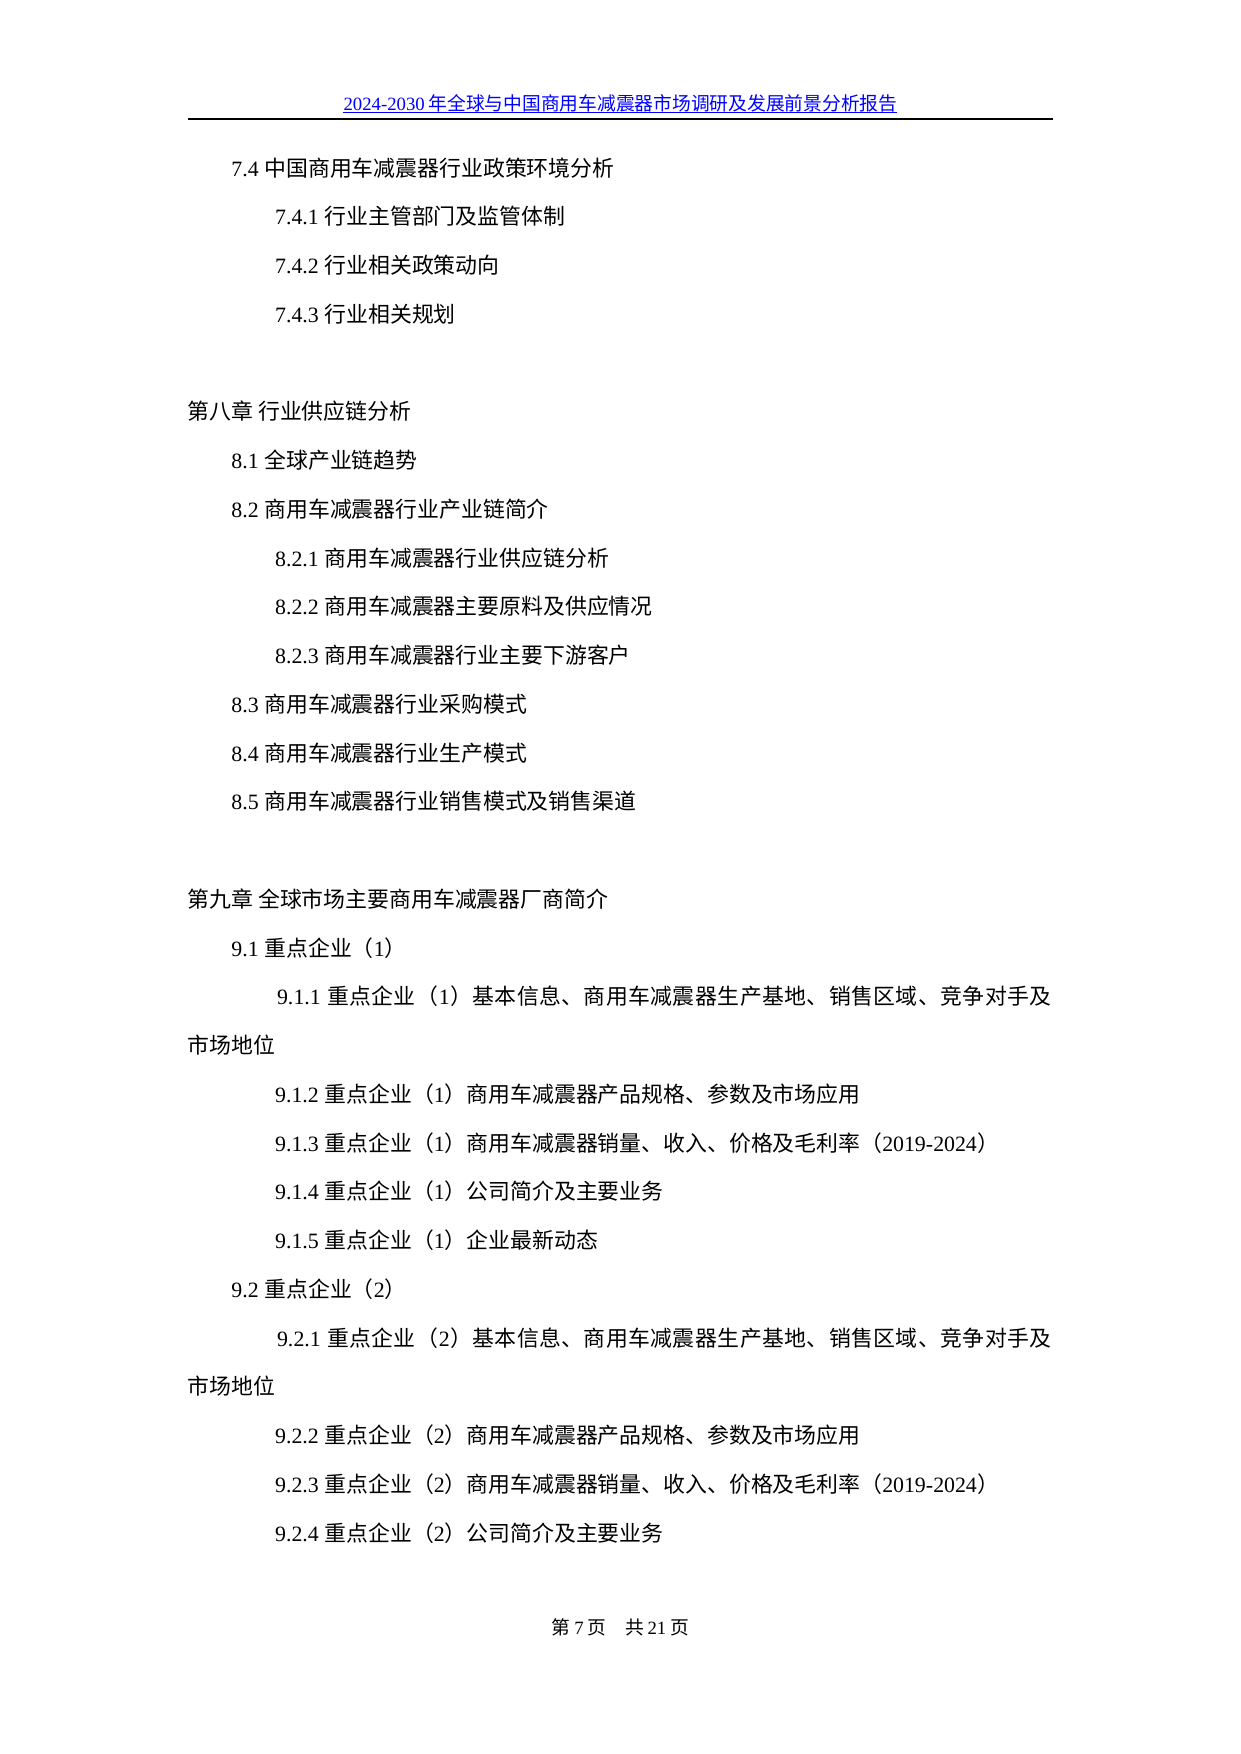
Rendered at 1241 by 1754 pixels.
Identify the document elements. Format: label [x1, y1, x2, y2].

text [187, 150, 1053, 1548]
